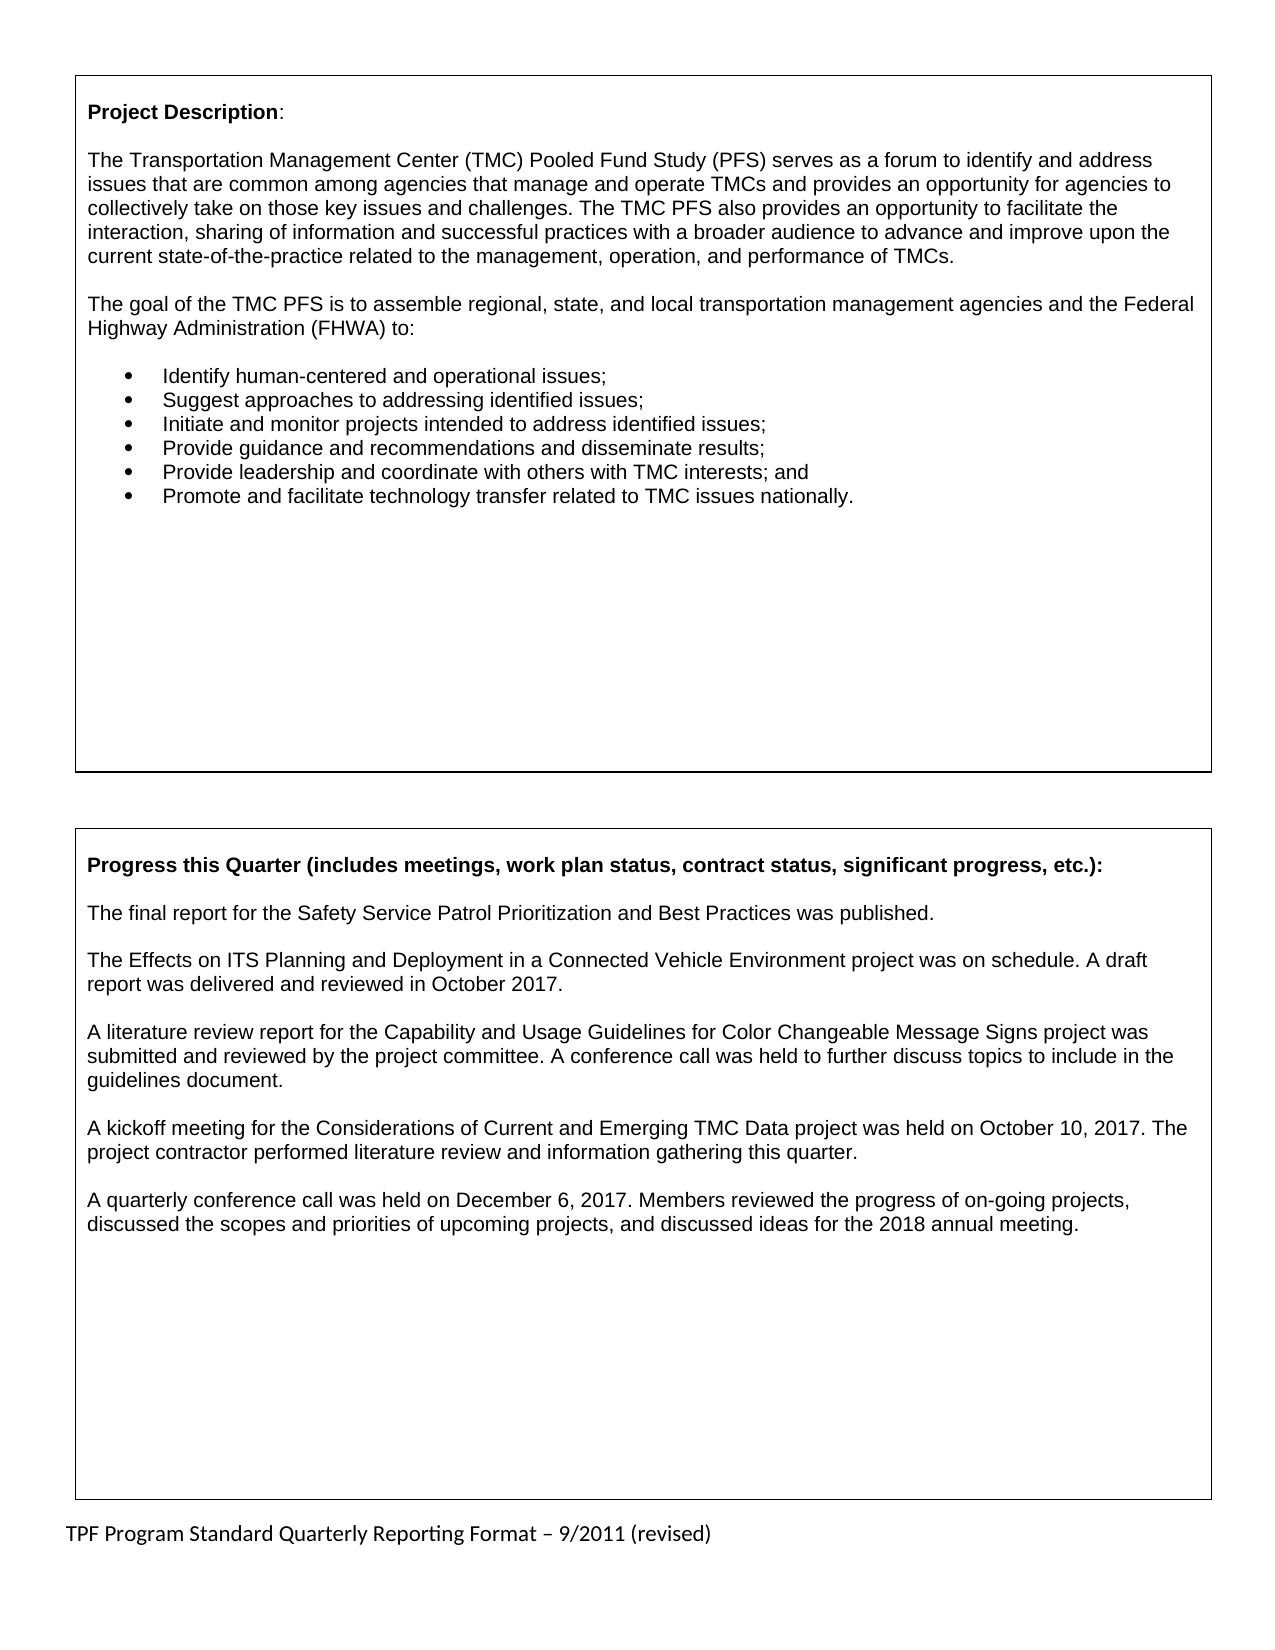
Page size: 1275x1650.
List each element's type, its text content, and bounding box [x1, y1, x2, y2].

table_header Progress this Quarter (includes meetings, work plan status, contract status, significant progress, etc.): The final report for the Safety Service Patrol Prioritization and Best Practices was published. The Effects on ITS Planning and Deployment in a Connected Vehicle Environment project was on schedule. A draft report was delivered and reviewed in October 2017. A literature review report for the Capability and Usage Guidelines for Color Changeable Message Signs project was submitted and reviewed by the project committee. A conference call was held to further discuss topics to include in the guidelines document. A kickoff meeting for the Considerations of Current and Emerging TMC Data project was held on October 10, 2017. The project contractor performed literature review and information gathering this quarter. A quarterly conference call was held on December 6, 2017. Members reviewed the progress of on-going projects, discussed the scopes and priorities of upcoming projects, and discussed ideas for the 2018 annual meeting. [76, 829, 1211, 1499]
table_header Project Description: The Transportation Management Center (TMC) Pooled Fund Study (PFS) serves as a forum to identify and address issues that are common among agencies that manage and operate TMCs and provides an opportunity for agencies to collectively take on those key issues and challenges. The TMC PFS also provides an opportunity to facilitate the interaction, sharing of information and successful practices with a broader audience to advance and improve upon the current state-of-the-practice related to the management, operation, and performance of TMCs. The goal of the TMC PFS is to assemble regional, state, and local transportation management agencies and the Federal Highway Administration (FHWA) to: Identify human-centered and operational issues; Suggest approaches to addressing identified issues; Initiate and monitor projects intended to address identified issues; Provide guidance and recommendations and disseminate results; Provide leadership and coordinate with others with TMC interests; and Promote and facilitate technology transfer related to TMC issues nationally. [76, 76, 1211, 771]
